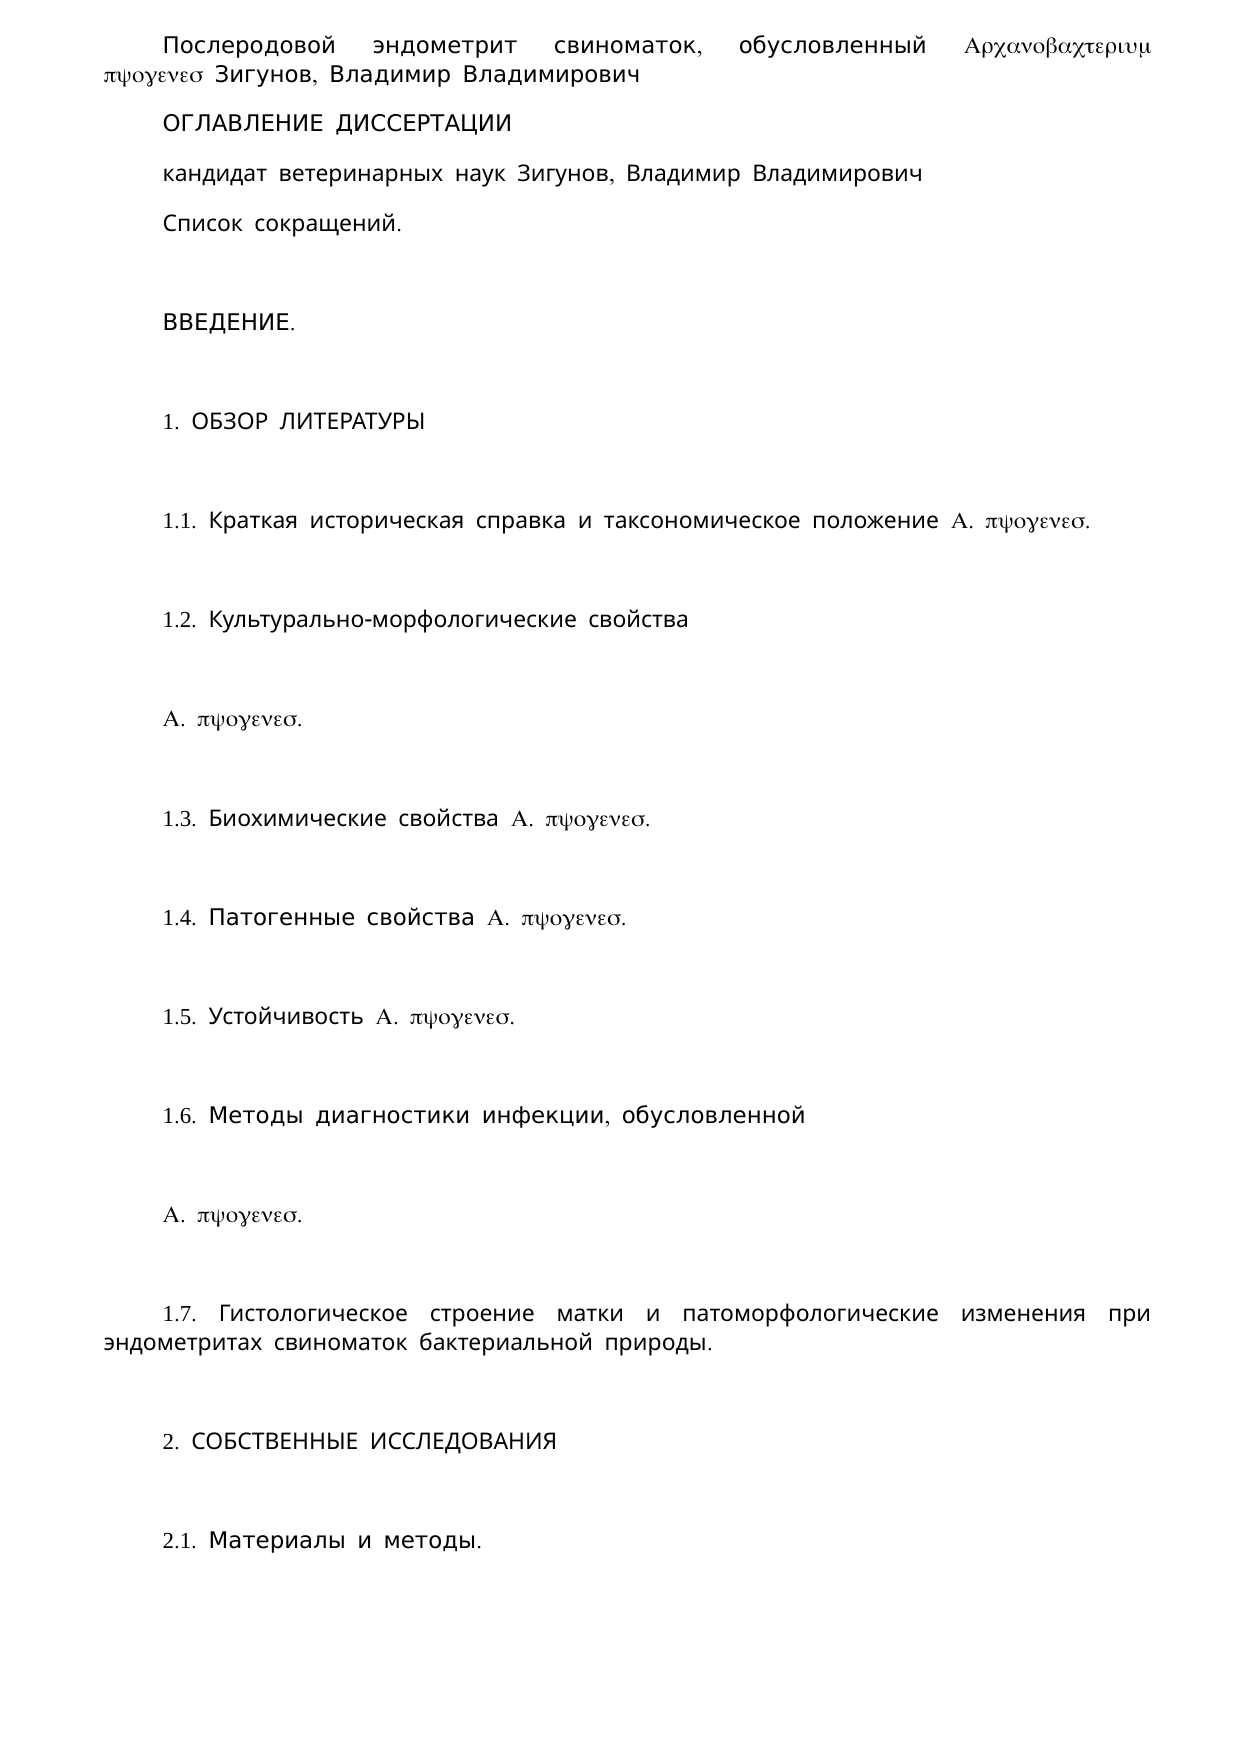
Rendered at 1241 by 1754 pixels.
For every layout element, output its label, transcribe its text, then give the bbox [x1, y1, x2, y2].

text 1.6. Методы диагностики инфекции, обусловленной [103, 1099, 1152, 1128]
text A. pyogenes. [103, 1199, 1152, 1227]
text Список сокращений. [103, 207, 1152, 236]
text 1.7. Гистологическое строение матки и патоморфологические изменения при эндометритах свиноматок бактериальной природы. [103, 1298, 1152, 1355]
text 2. СОБСТВЕННЫЕ ИССЛЕДОВАНИЯ [103, 1426, 1152, 1454]
text 1. ОБЗОР ЛИТЕРАТУРЫ [103, 405, 1152, 434]
text 1.3. Биохимические свойства A. pyogenes. [103, 802, 1152, 831]
text 1.5. Устойчивость A. pyogenes. [103, 1000, 1152, 1029]
text Послеродовой эндометрит свиноматок, обусловленный Arcanobacterium pyogenes Зигунов, Владимир Владимирович [103, 29, 1152, 87]
text 1.2. Культурально-морфологические свойства [103, 604, 1152, 632]
text 2.1. Материалы и методы. [103, 1525, 1152, 1554]
text ВВЕДЕНИЕ. [103, 306, 1152, 335]
text 1.1. Краткая историческая справка и таксономическое положение A. pyogenes. [103, 504, 1152, 533]
text ОГЛАВЛЕНИЕ ДИССЕРТАЦИИ [103, 108, 1152, 137]
text 1.4. Патогенные свойства A. pyogenes. [103, 901, 1152, 930]
text кандидат ветеринарных наук Зигунов, Владимир Владимирович [103, 157, 1152, 186]
text A. pyogenes. [103, 703, 1152, 732]
